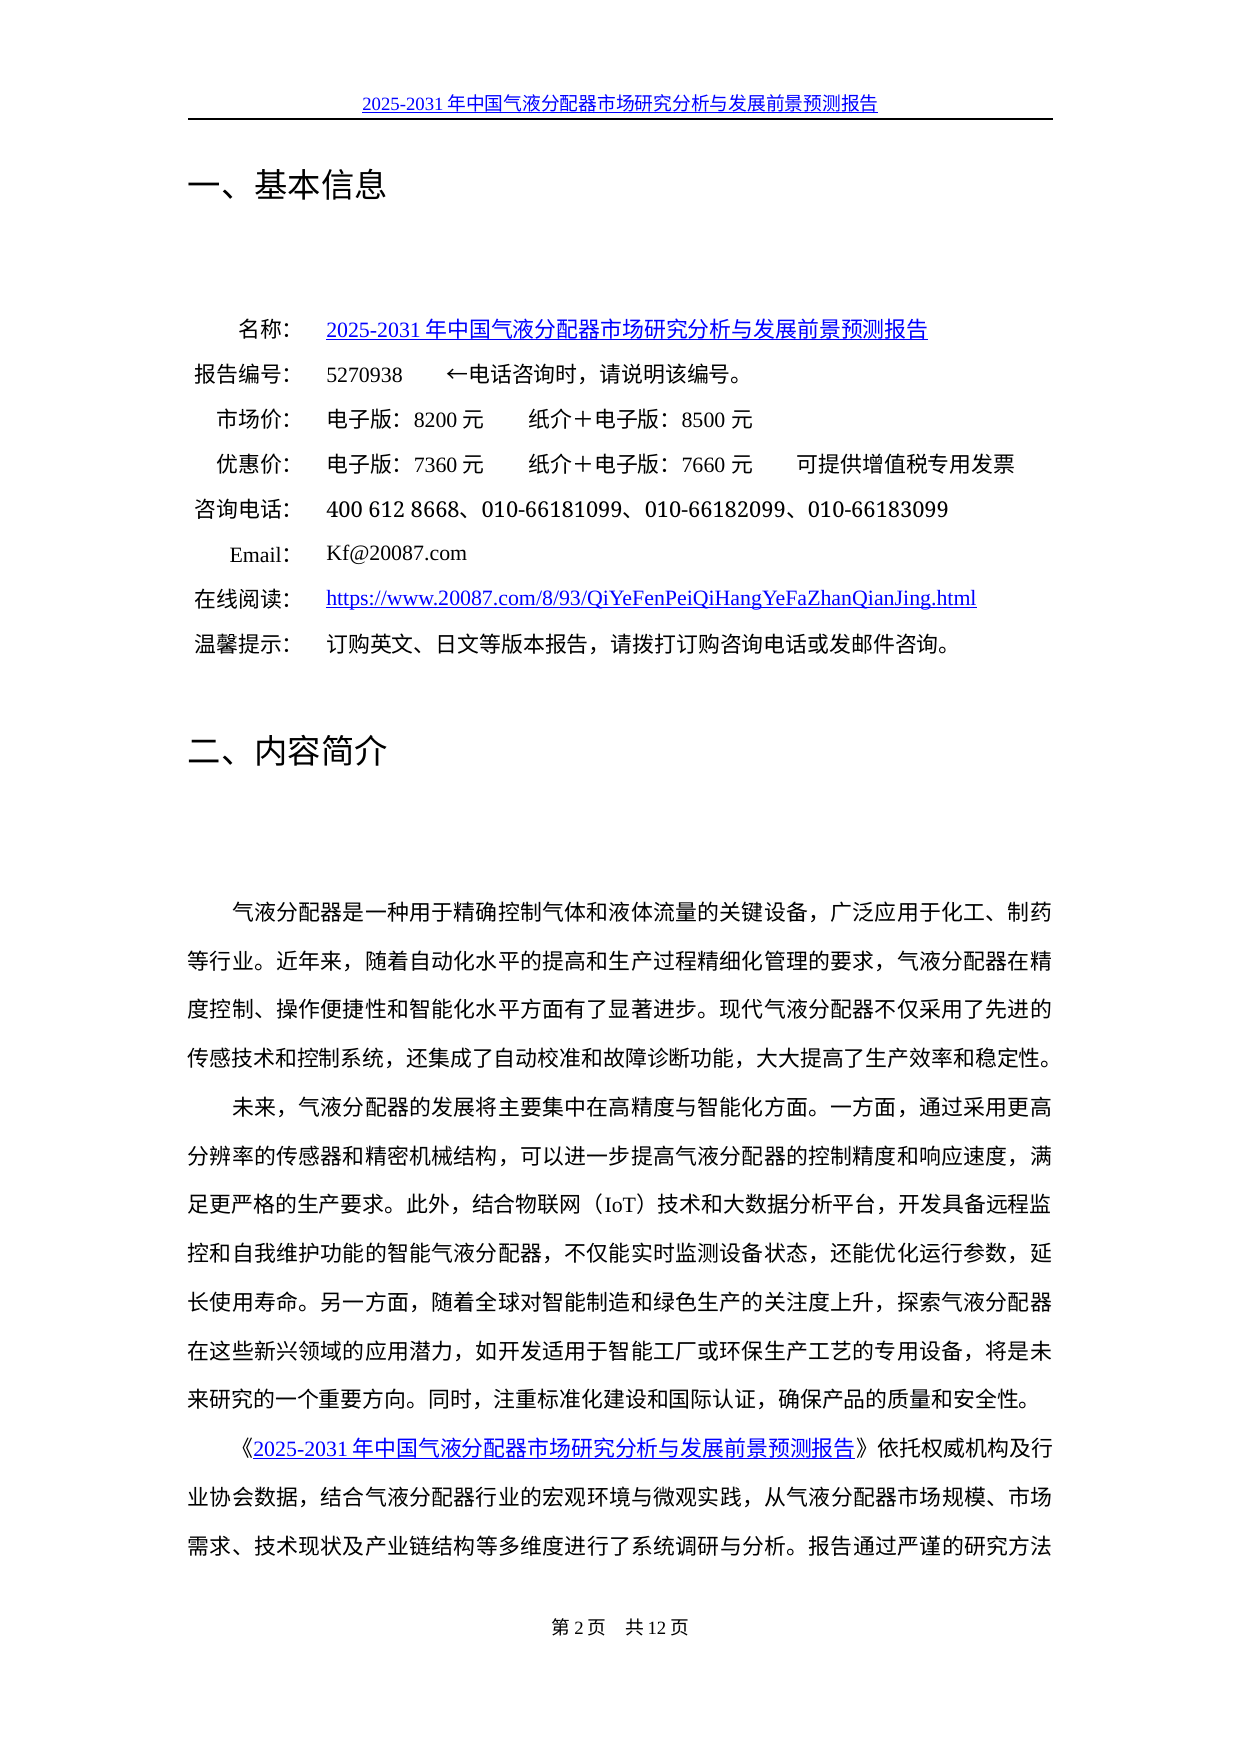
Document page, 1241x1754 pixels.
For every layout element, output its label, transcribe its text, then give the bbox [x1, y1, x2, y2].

table_cell 咨询电话： [167, 492, 315, 537]
table_cell 电子版：8200 元 纸介＋电子版：8500 元 [315, 402, 1073, 447]
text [187, 894, 1053, 1561]
table_cell 市场价： [167, 402, 315, 447]
table_header 2025-2031年中国气液分配器市场研究分析与发展前景预测报告 [315, 312, 1073, 357]
table_cell 温馨提示： [167, 627, 315, 672]
table_cell Email： [167, 537, 315, 582]
table_cell [315, 582, 1073, 627]
table_cell 5270938 ←电话咨询时，请说明该编号。 [315, 357, 1073, 402]
title 二、内容简介 [187, 717, 1053, 782]
table_cell 电子版：7360 元 纸介＋电子版：7660 元 可提供增值税专用发票 [315, 447, 1073, 492]
table_cell 在线阅读： [167, 582, 315, 627]
table_cell 400 612 8668、010-66181099、010-66182099、010-66183099 [315, 492, 1073, 537]
table_cell Kf@20087.com [315, 537, 1073, 582]
title 一、基本信息 [187, 150, 1053, 215]
table_header 名称： [167, 312, 315, 357]
table_cell 报告编号： [167, 357, 315, 402]
table_cell 优惠价： [167, 447, 315, 492]
table_cell 订购英文、日文等版本报告，请拨打订购咨询电话或发邮件咨询。 [315, 627, 1073, 672]
